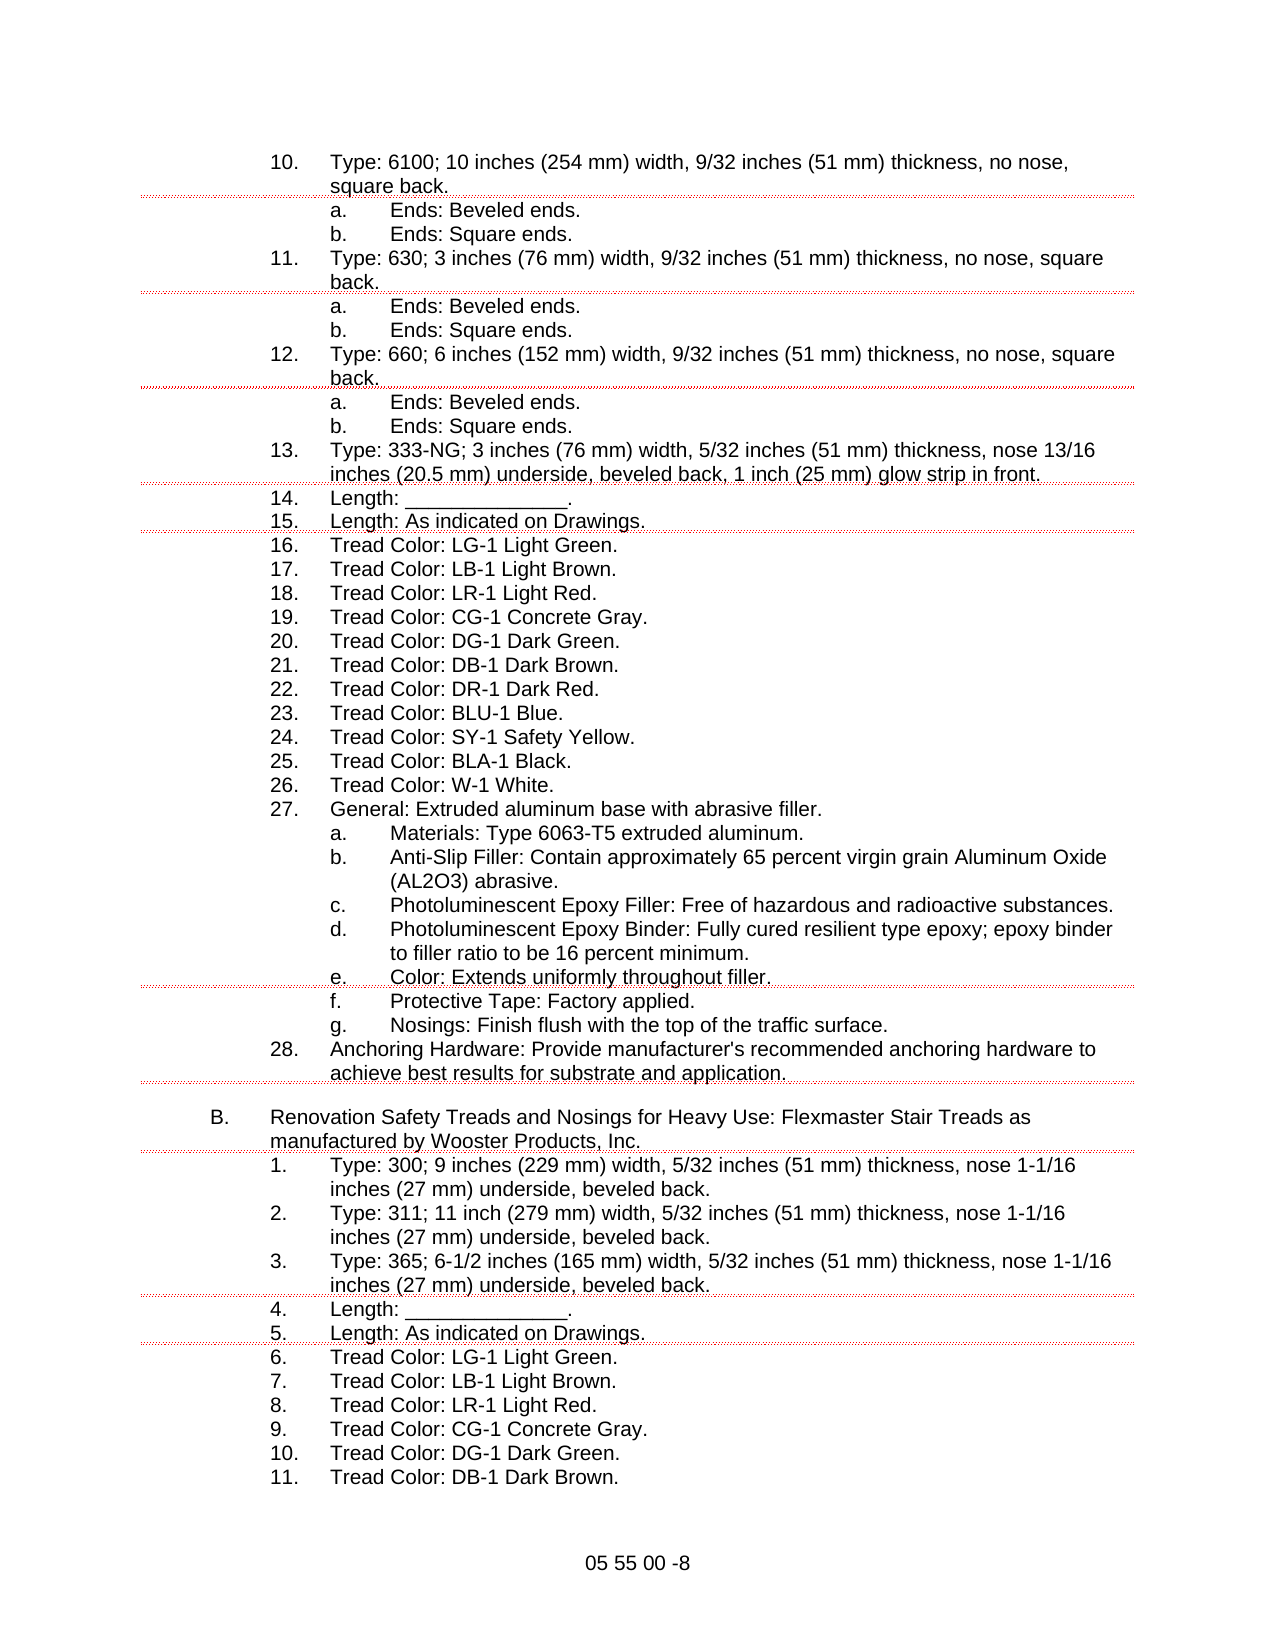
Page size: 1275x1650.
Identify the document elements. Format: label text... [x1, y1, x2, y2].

list Tread Color: CG-1 Concrete Gray. [270, 1417, 1125, 1441]
list Photoluminescent Epoxy Filler: Free of hazardous and radioactive substances. [330, 893, 1125, 917]
list Ends: Beveled ends. [330, 294, 1125, 318]
list Type: 300; 9 inches (229 mm) width, 5/32 inches (51 mm) thickness, nose 1-1/16 inches (27 mm) underside, beveled back. [270, 1153, 1125, 1201]
list Type: 630; 3 inches (76 mm) width, 9/32 inches (51 mm) thickness, no nose, square back. [270, 246, 1125, 294]
list Anchoring Hardware: Provide manufacturer's recommended anchoring hardware to achieve best results for substrate and application. [270, 1036, 1125, 1084]
list Nosings: Finish flush with the top of the traffic surface. [330, 1012, 1125, 1036]
list Tread Color: LB-1 Light Brown. [270, 557, 1125, 581]
list Length: As indicated on Drawings. [270, 509, 1125, 533]
list Materials: Type 6063-T5 extruded aluminum. [330, 821, 1125, 845]
list Tread Color: DR-1 Dark Red. [270, 677, 1125, 701]
list Type: 365; 6-1/2 inches (165 mm) width, 5/32 inches (51 mm) thickness, nose 1-1/16 inches (27 mm) underside, beveled back. [270, 1249, 1125, 1297]
list Ends: Square ends. [330, 318, 1125, 342]
list Type: 6100; 10 inches (254 mm) width, 9/32 inches (51 mm) thickness, no nose, square back. [270, 150, 1125, 198]
list Tread Color: LB-1 Light Brown. [270, 1369, 1125, 1393]
list Tread Color: LG-1 Light Green. [270, 1345, 1125, 1369]
list Tread Color: BLU-1 Blue. [270, 701, 1125, 725]
list Tread Color: DB-1 Dark Brown. [270, 653, 1125, 677]
list Ends: Beveled ends. [330, 198, 1125, 222]
list Ends: Square ends. [330, 222, 1125, 246]
list Color: Extends uniformly throughout filler. [330, 964, 1125, 988]
list Type: 333-NG; 3 inches (76 mm) width, 5/32 inches (51 mm) thickness, nose 13/16 inches (20.5 mm) underside, beveled back, 1 inch (25 mm) glow strip in front. [270, 437, 1125, 485]
list Type: 660; 6 inches (152 mm) width, 9/32 inches (51 mm) thickness, no nose, square back. [270, 342, 1125, 389]
list Tread Color: DB-1 Dark Brown. [270, 1464, 1125, 1488]
list Protective Tape: Factory applied. [330, 988, 1125, 1012]
list Tread Color: LR-1 Light Red. [270, 581, 1125, 605]
list Length: As indicated on Drawings. [270, 1321, 1125, 1345]
list Tread Color: DG-1 Dark Green. [270, 1441, 1125, 1464]
list Ends: Square ends. [330, 413, 1125, 437]
list Length: ______________. [270, 1297, 1125, 1321]
list Tread Color: DG-1 Dark Green. [270, 629, 1125, 653]
list Tread Color: SY-1 Safety Yellow. [270, 725, 1125, 749]
list Photoluminescent Epoxy Binder: Fully cured resilient type epoxy; epoxy binder to filler ratio to be 16 percent minimum. [330, 917, 1125, 964]
list Tread Color: BLA-1 Black. [270, 749, 1125, 773]
list Type: 311; 11 inch (279 mm) width, 5/32 inches (51 mm) thickness, nose 1-1/16 inches (27 mm) underside, beveled back. [270, 1201, 1125, 1249]
list Ends: Beveled ends. [330, 389, 1125, 413]
list Tread Color: LR-1 Light Red. [270, 1393, 1125, 1417]
list Length: ______________. [270, 485, 1125, 509]
list Tread Color: LG-1 Light Green. [270, 533, 1125, 557]
list General: Extruded aluminum base with abrasive filler. [270, 797, 1125, 821]
list Tread Color: W-1 White. [270, 773, 1125, 797]
list Renovation Safety Treads and Nosings for Heavy Use: Flexmaster Stair Treads as manufactured by Wooster Products, Inc. [210, 1105, 1125, 1153]
list Anti-Slip Filler: Contain approximately 65 percent virgin grain Aluminum Oxide (AL2O3) abrasive. [330, 845, 1125, 893]
list Tread Color: CG-1 Concrete Gray. [270, 605, 1125, 629]
